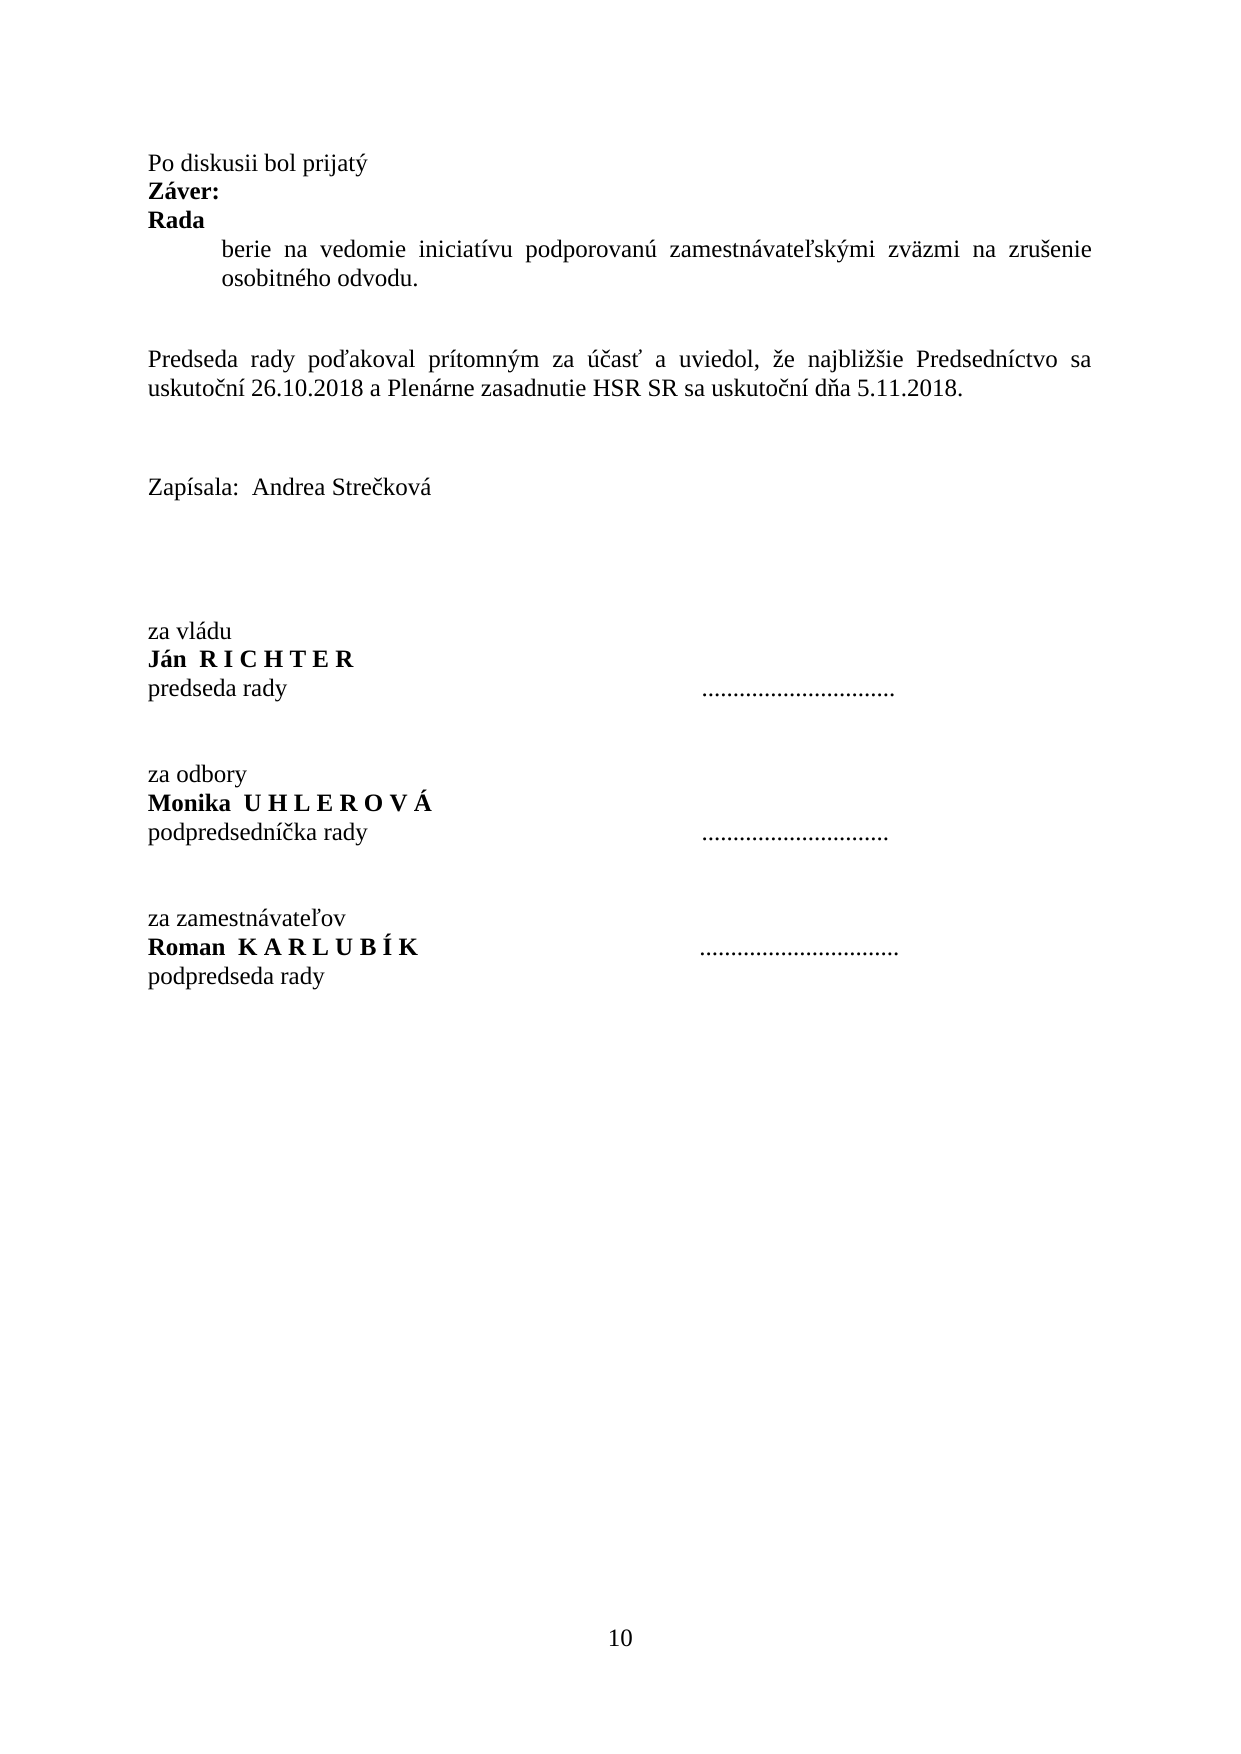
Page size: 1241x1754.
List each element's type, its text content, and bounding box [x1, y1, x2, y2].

text Zapísala: Andrea Strečková [148, 472, 1093, 501]
text berie na vedomie iniciatívu podporovanú zamestnávateľskými zväzmi na zrušenie osobitného odvodu. [221, 234, 1093, 291]
text Predseda rady poďakoval prítomným za účasť a uviedol, že najbližšie Predsedníctvo sa uskutoční 26.10.2018 a Plenárne zasadnutie HSR SR sa uskutoční dňa 5.11.2018. [148, 344, 1093, 402]
text predseda rady ............................... [148, 673, 1093, 702]
text Rada [148, 205, 1093, 234]
text podpredsedníčka rady .............................. [148, 817, 1093, 846]
text za odbory [148, 759, 1093, 788]
text Monika U H L E R O V Á [148, 788, 1093, 817]
text za vládu [148, 616, 1093, 644]
text Ján R I C H T E R [148, 644, 1093, 673]
text Po diskusii bol prijatý [148, 148, 1093, 176]
text Záver: [148, 176, 1093, 205]
text Roman K A R L U B Í K ................................ [148, 932, 1093, 961]
text za zamestnávateľov [148, 903, 1093, 932]
text podpredseda rady [148, 961, 1093, 989]
